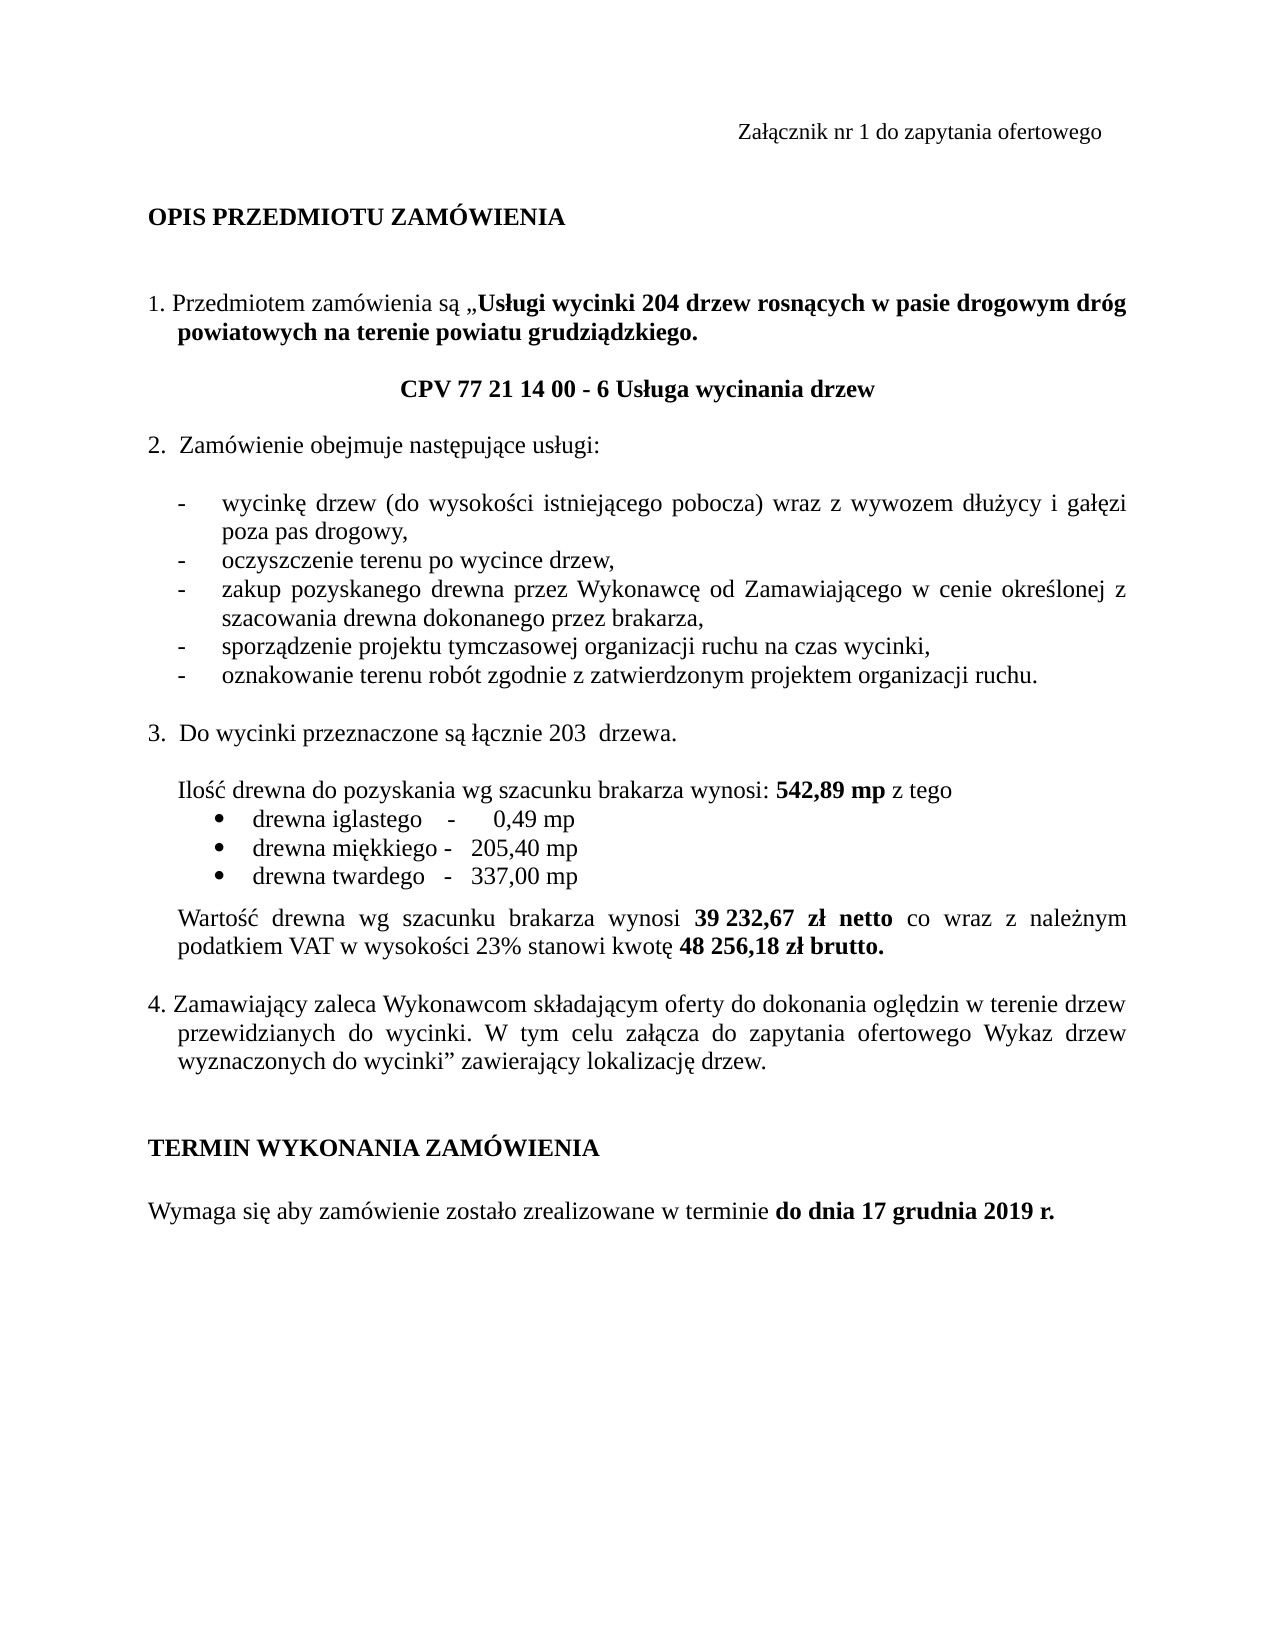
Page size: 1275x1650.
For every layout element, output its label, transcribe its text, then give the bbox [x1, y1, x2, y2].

list drewna iglastego - 0,49 mp [215, 804, 1127, 833]
list drewna miękkiego - 205,40 mp [215, 833, 1127, 861]
text - oznakowanie terenu robót zgodnie z zatwierdzonym projektem organizacji ruchu. [177, 660, 1127, 689]
text - zakup pozyskanego drewna przez Wykonawcę od Zamawiającego w cenie określonej z szacowania drewna dokonanego przez brakarza, [177, 574, 1127, 631]
text - sporządzenie projektu tymczasowej organizacji ruchu na czas wycinki, [177, 631, 1127, 660]
text Załącznik nr 1 do zapytania ofertowego [664, 118, 1127, 144]
text Wymaga się aby zamówienie zostało zrealizowane w terminie do dnia 17 grudnia 2019 r. [148, 1196, 1127, 1225]
text 2. Zamówienie obejmuje następujące usługi: [148, 430, 1127, 459]
text - wycinkę drzew (do wysokości istniejącego pobocza) wraz z wywozem dłużycy i gałęzi poza pas drogowy, [177, 488, 1127, 545]
text Ilość drewna do pozyskania wg szacunku brakarza wynosi: 542,89 mp z tego [177, 775, 1127, 804]
text 1. Przedmiotem zamówienia są „Usługi wycinki 204 drzew rosnących w pasie drogowym dróg powiatowych na terenie powiatu grudziądzkiego. [148, 288, 1127, 346]
text - oczyszczenie terenu po wycince drzew, [177, 545, 1127, 574]
list drewna twardego - 337,00 mp [215, 861, 1127, 890]
text 3. Do wycinki przeznaczone są łącznie 203 drzewa. [148, 718, 1127, 746]
text CPV 77 21 14 00 - 6 Usługa wycinania drzew [148, 374, 1127, 403]
subtitle OPIS PRZEDMIOTU ZAMÓWIENIA [148, 202, 1127, 231]
text TERMIN WYKONANIA ZAMÓWIENIA [148, 1133, 1127, 1161]
text 4. Zamawiający zaleca Wykonawcom składającym oferty do dokonania oględzin w terenie drzew przewidzianych do wycinki. W tym celu załącza do zapytania ofertowego Wykaz drzew wyznaczonych do wycinki” zawierający lokalizację drzew. [148, 989, 1127, 1075]
text Wartość drewna wg szacunku brakarza wynosi 39 232,67 zł netto co wraz z należnym podatkiem VAT w wysokości 23% stanowi kwotę 48 256,18 zł brutto. [177, 903, 1127, 960]
